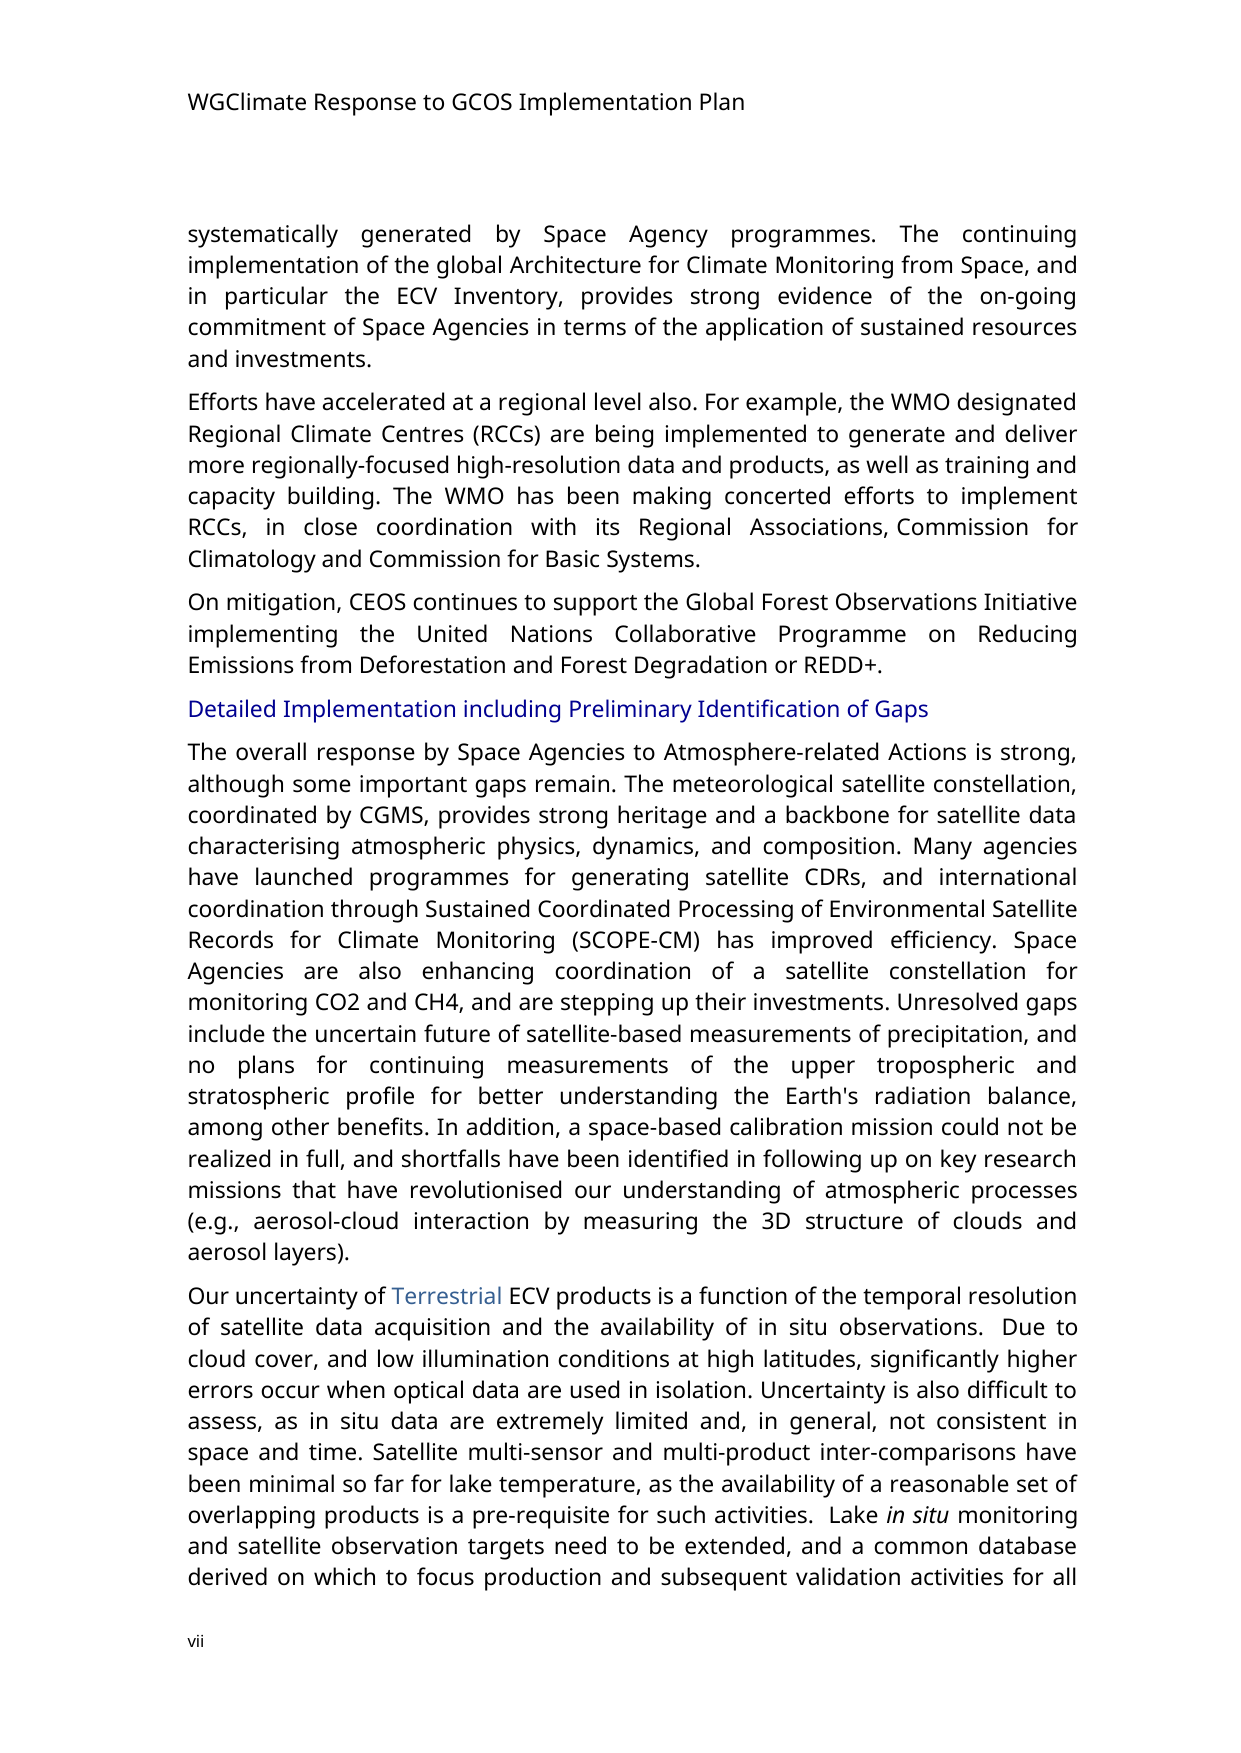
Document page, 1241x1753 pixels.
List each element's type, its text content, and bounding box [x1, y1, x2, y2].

subtitle Detailed Implementation including Preliminary Identification of Gaps [187, 693, 1078, 724]
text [187, 218, 1078, 374]
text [187, 1280, 1078, 1593]
text On mitigation, CEOS continues to support the Global Forest Observations Initiative implementing the United Nations Collaborative Programme on Reducing Emissions from Deforestation and Forest Degradation or REDD+. [187, 586, 1078, 680]
text Efforts have accelerated at a regional level also. For example, the WMO designated Regional Climate Centres (RCCs) are being implemented to generate and deliver more regionally-focused high-resolution data and products, as well as training and capacity building. The WMO has been making concerted efforts to implement RCCs, in close coordination with its Regional Associations, Commission for Climatology and Commission for Basic Systems. [187, 386, 1078, 574]
text The overall response by Space Agencies to Atmosphere-related Actions is strong, although some important gaps remain. The meteorological satellite constellation, coordinated by CGMS, provides strong heritage and a backbone for satellite data characterising atmospheric physics, dynamics, and composition. Many agencies have launched programmes for generating satellite CDRs, and international coordination through Sustained Coordinated Processing of Environmental Satellite Records for Climate Monitoring (SCOPE-CM) has improved efficiency. Space Agencies are also enhancing coordination of a satellite constellation for monitoring CO2 and CH4, and are stepping up their investments. Unresolved gaps include the uncertain future of satellite-based measurements of precipitation, and no plans for continuing measurements of the upper tropospheric and stratospheric profile for better understanding the Earth's radiation balance, among other benefits. In addition, a space-based calibration mission could not be realized in full, and shortfalls have been identified in following up on key research missions that have revolutionised our understanding of atmospheric processes (e.g., aerosol-cloud interaction by measuring the 3D structure of clouds and aerosol layers). [187, 736, 1078, 1268]
